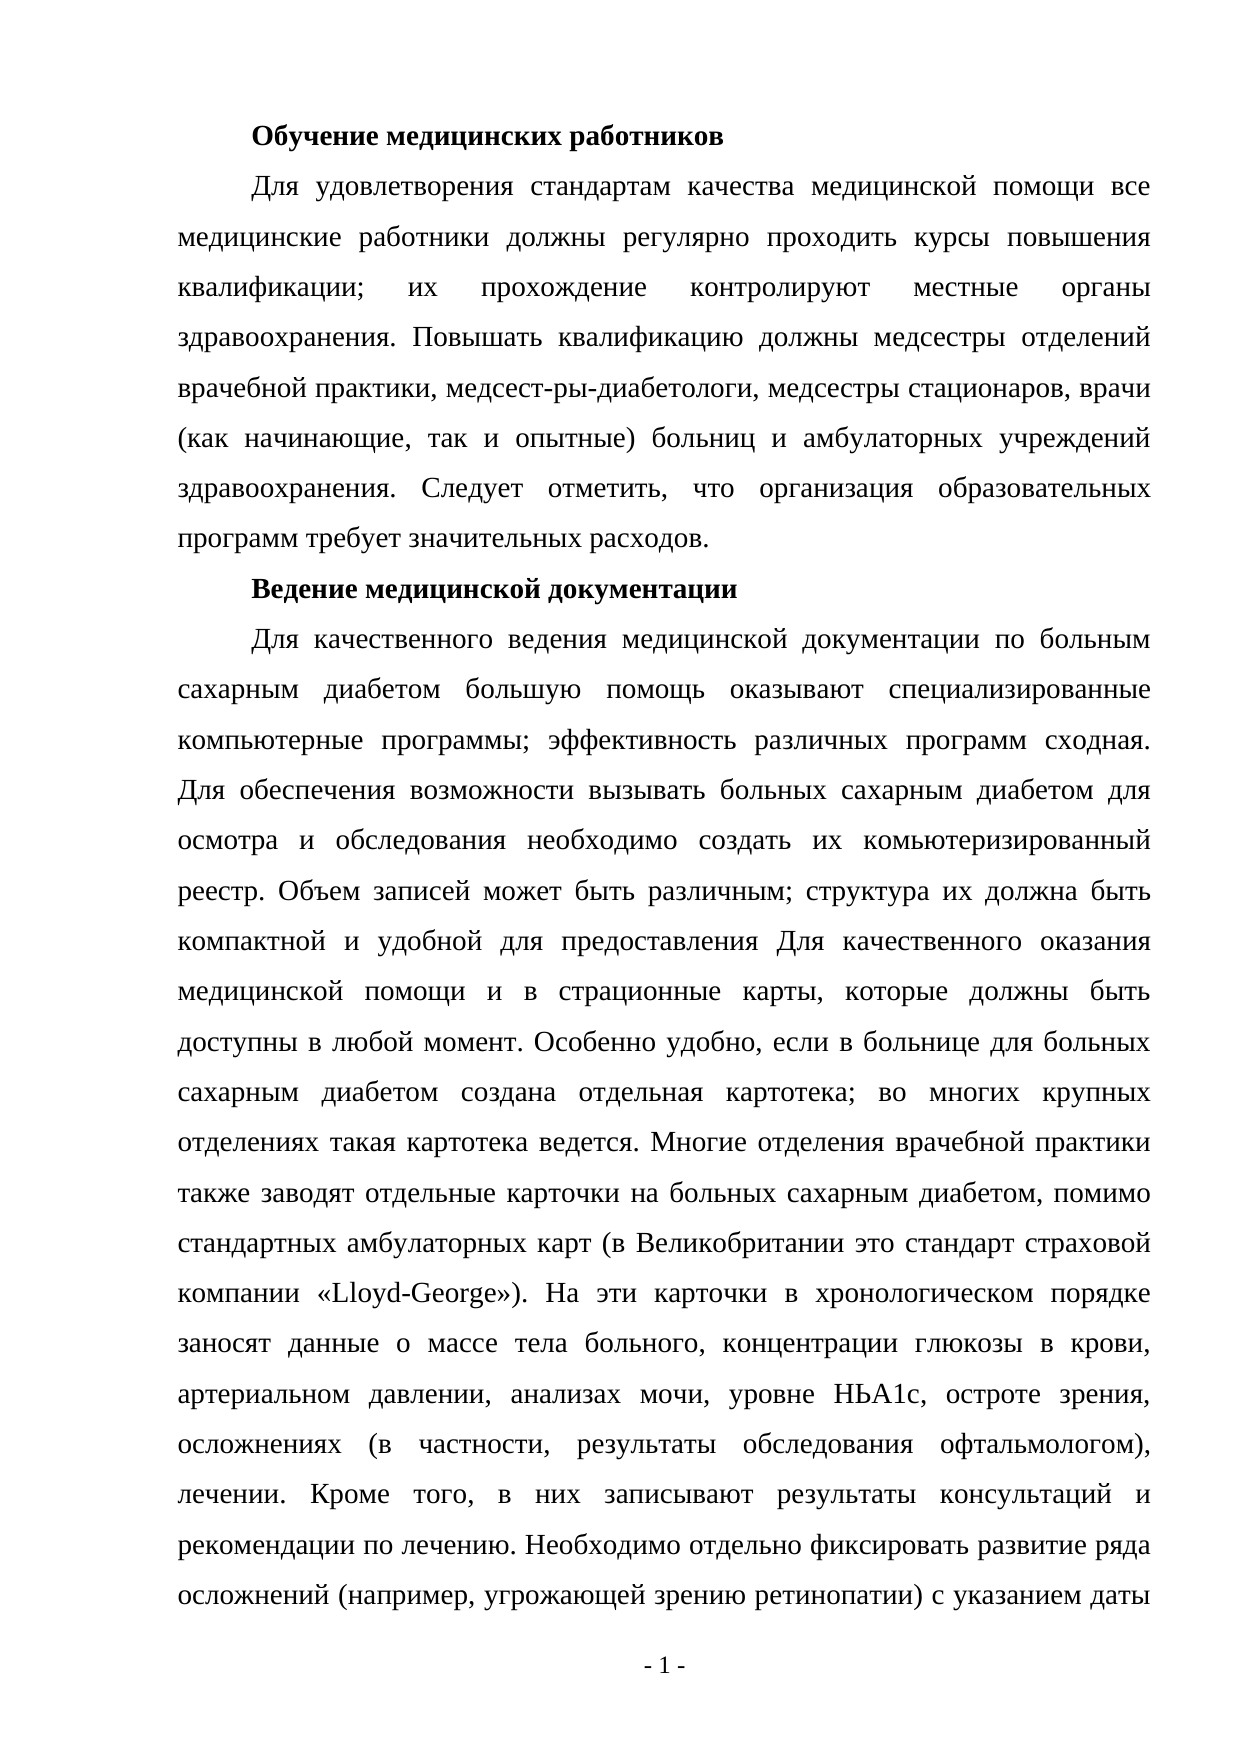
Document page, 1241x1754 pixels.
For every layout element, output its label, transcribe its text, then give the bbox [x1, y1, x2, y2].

text Для удовлетворения стандартам качества медицинской помощи все медицинские работники должны регулярно проходить курсы повышения квалификации; их прохождение контролируют местные органы здравоохранения. Повышать квалификацию должны медсестры отделений врачебной практики, медсест-ры-диабетологи, медсестры стационаров, врачи (как начинающие, так и опытные) больниц и амбулаторных учреждений здравоохранения. Следует отметить, что организация образовательных программ требует значительных расходов. [177, 168, 1152, 554]
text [177, 621, 1152, 1611]
text Ведение медицинской документации [177, 571, 1152, 604]
text Обучение медицинских работников [177, 118, 1152, 152]
